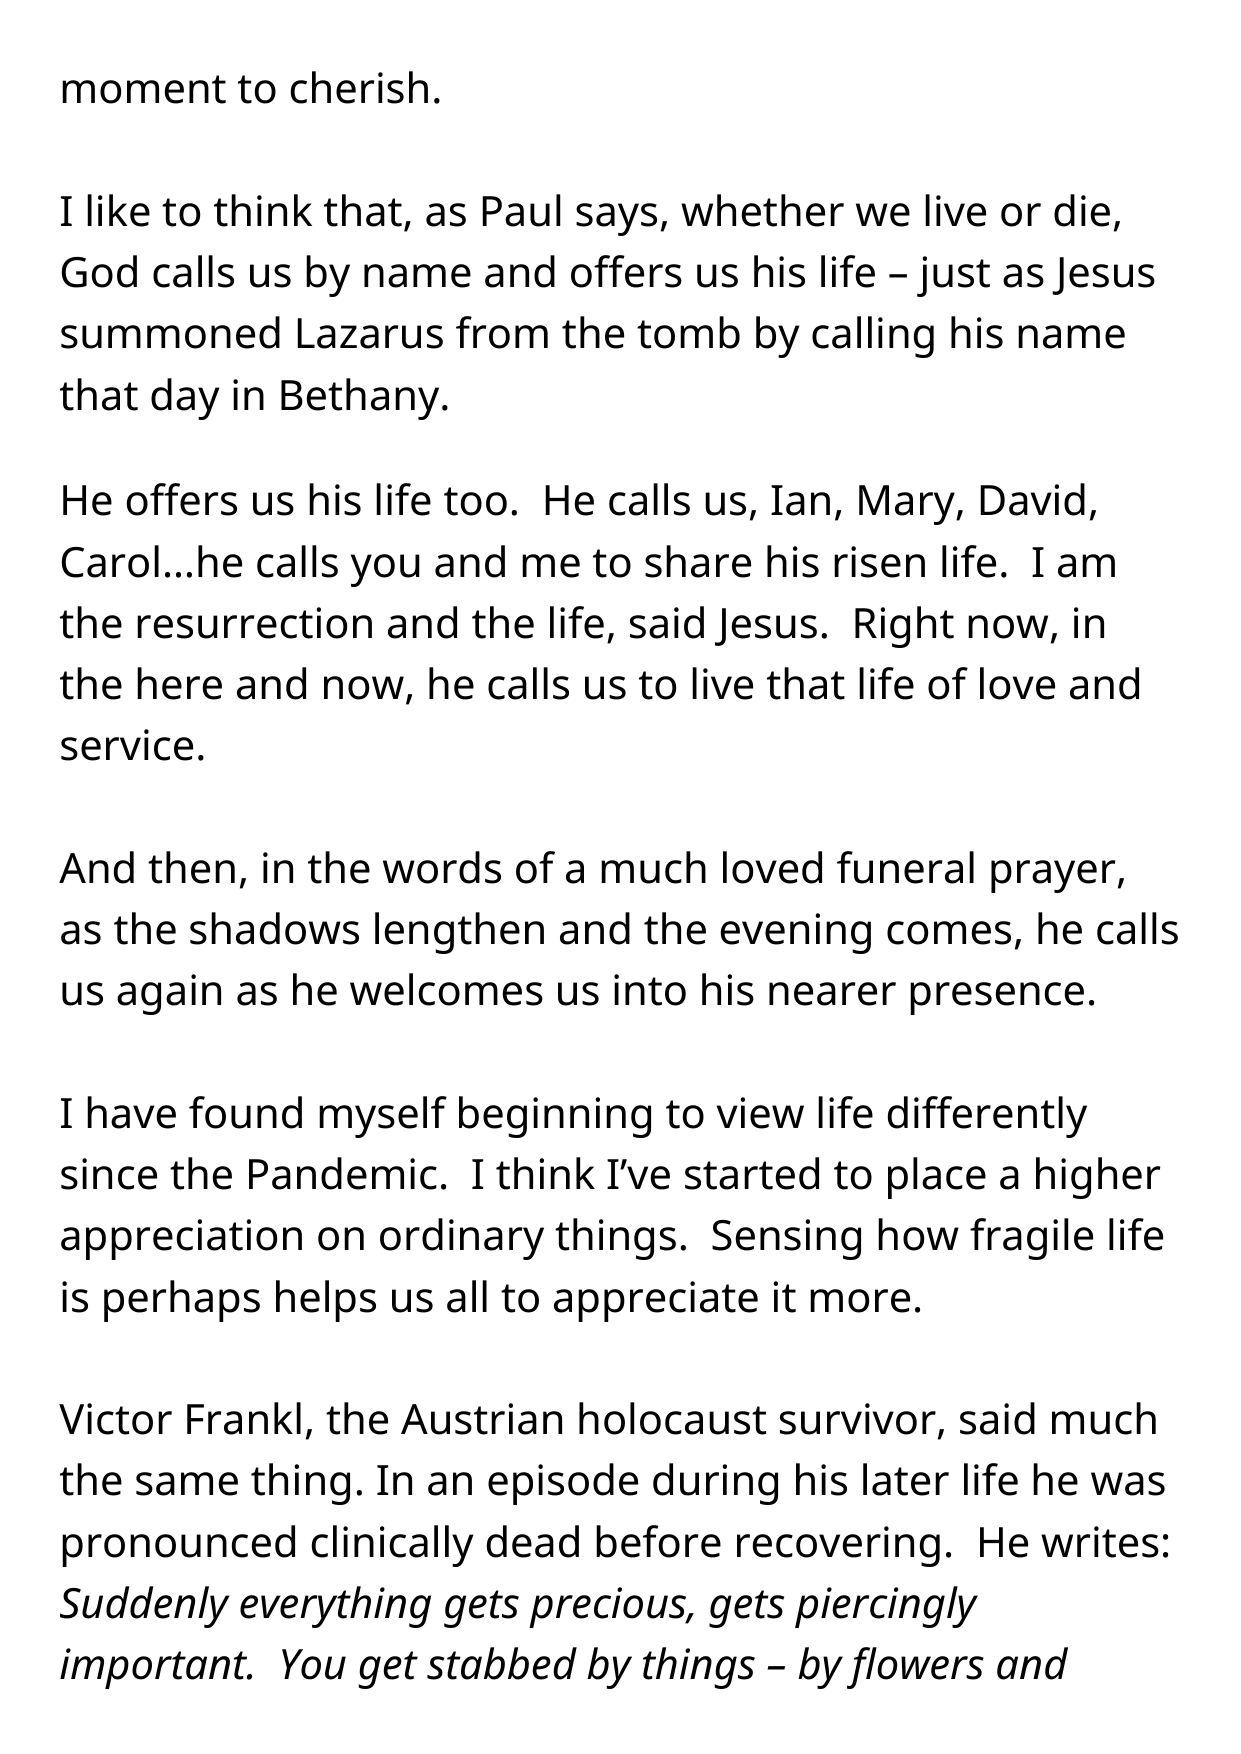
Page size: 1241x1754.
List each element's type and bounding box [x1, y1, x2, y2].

text [59, 471, 1181, 1692]
text [59, 59, 1181, 452]
